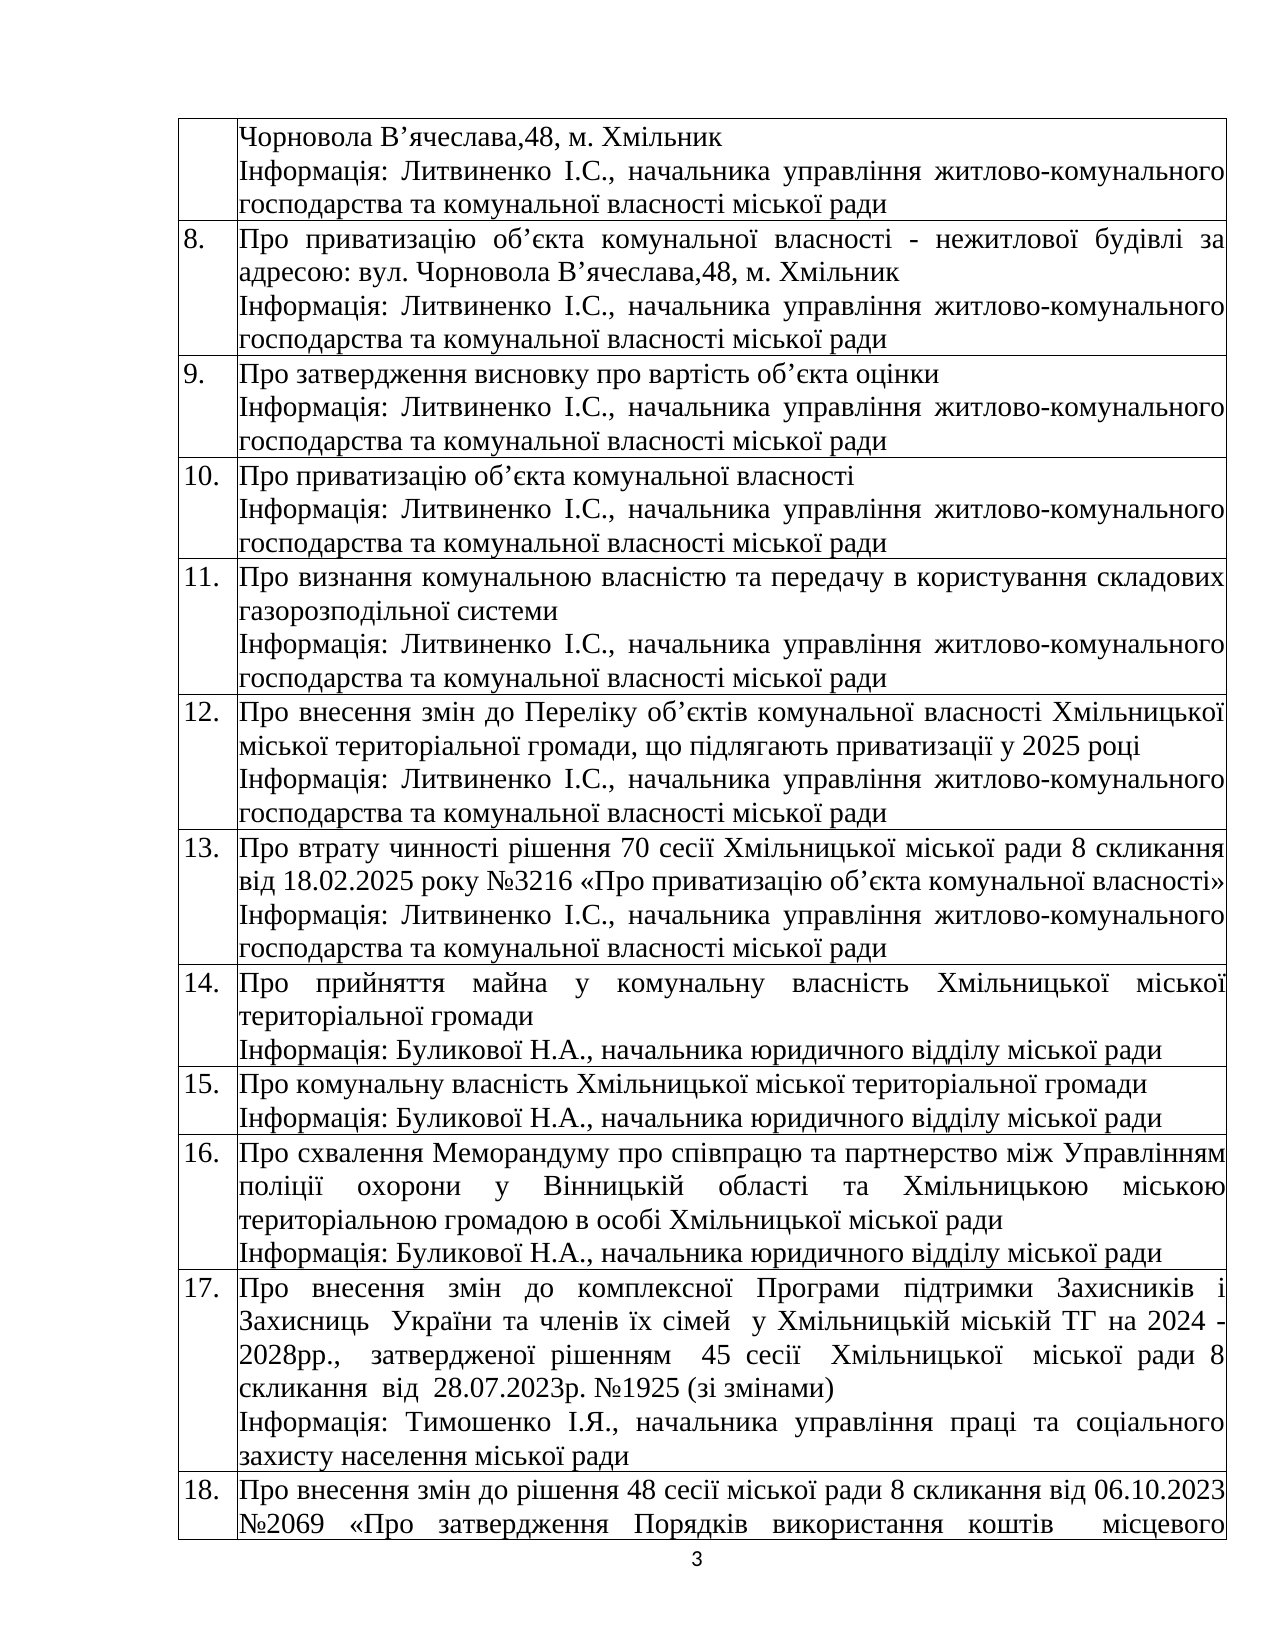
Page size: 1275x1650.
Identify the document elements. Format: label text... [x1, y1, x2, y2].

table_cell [238, 119, 1226, 220]
table_cell [179, 356, 237, 457]
table_cell Про приватизацію об’єкта комунальної власності Інформація: Литвиненко І.С., начальника управління житлово-комунального господарства та комунальної власності міської ради [238, 458, 1226, 558]
table_cell Про затвердження висновку про вартість об’єкта оцінки Інформація: Литвиненко І.С., начальника управління житлово-комунального господарства та комунальної власності міської ради [238, 356, 1226, 457]
table_cell [179, 221, 237, 355]
table_cell [179, 965, 237, 1066]
table_cell [179, 1270, 237, 1471]
table_cell [179, 458, 237, 558]
table_cell Про схвалення Меморандуму про співпрацю та партнерство між Управлінням поліції охорони у Вінницькій області та Хмільницькою міською територіальною громадою в особі Хмільницької міської ради Інформація: Буликової Н.А., начальника юридичного відділу міської ради [238, 1135, 1226, 1235]
table_cell Про приватизацію об’єкта комунальної власності - нежитлової будівлі за адресою: вул. Чорновола В’ячеслава,48, м. Хмільник Інформація: Литвиненко І.С., начальника управління житлово-комунального господарства та комунальної власності міської ради [238, 221, 1226, 355]
table_cell [179, 1135, 237, 1269]
table_cell [179, 559, 237, 693]
table_cell [179, 830, 237, 964]
table_cell [179, 1472, 237, 1539]
table_cell [179, 695, 237, 829]
table_cell Про внесення змін до Переліку об’єктів комунальної власності Хмільницької міської територіальної громади, що підлягають приватизації у 2025 році Інформація: Литвиненко І.С., начальника управління житлово-комунального господарства та комунальної власності міської ради [238, 695, 1226, 829]
table_cell Про прийняття майна у комунальну власність Хмільницької міської територіальної громади Інформація: Буликової Н.А., начальника юридичного відділу міської ради [238, 965, 1226, 1066]
table_cell [179, 1067, 237, 1134]
table_cell Про комунальну власність Хмільницької міської територіальної громади Інформація: Буликової Н.А., начальника юридичного відділу міської ради [238, 1067, 1226, 1100]
table_cell Про визнання комунальною власністю та передачу в користування складових газорозподільної системи Інформація: Литвиненко І.С., начальника управління житлово-комунального господарства та комунальної власності міської ради [238, 559, 1226, 693]
table_cell Про втрату чинності рішення 70 сесії Хмільницької міської ради 8 скликання від 18.02.2025 року №3216 «Про приватизацію об’єкта комунальної власності» Інформація: Литвиненко І.С., начальника управління житлово-комунального господарства та комунальної власності міської ради [238, 830, 1226, 964]
table_cell [179, 119, 237, 220]
